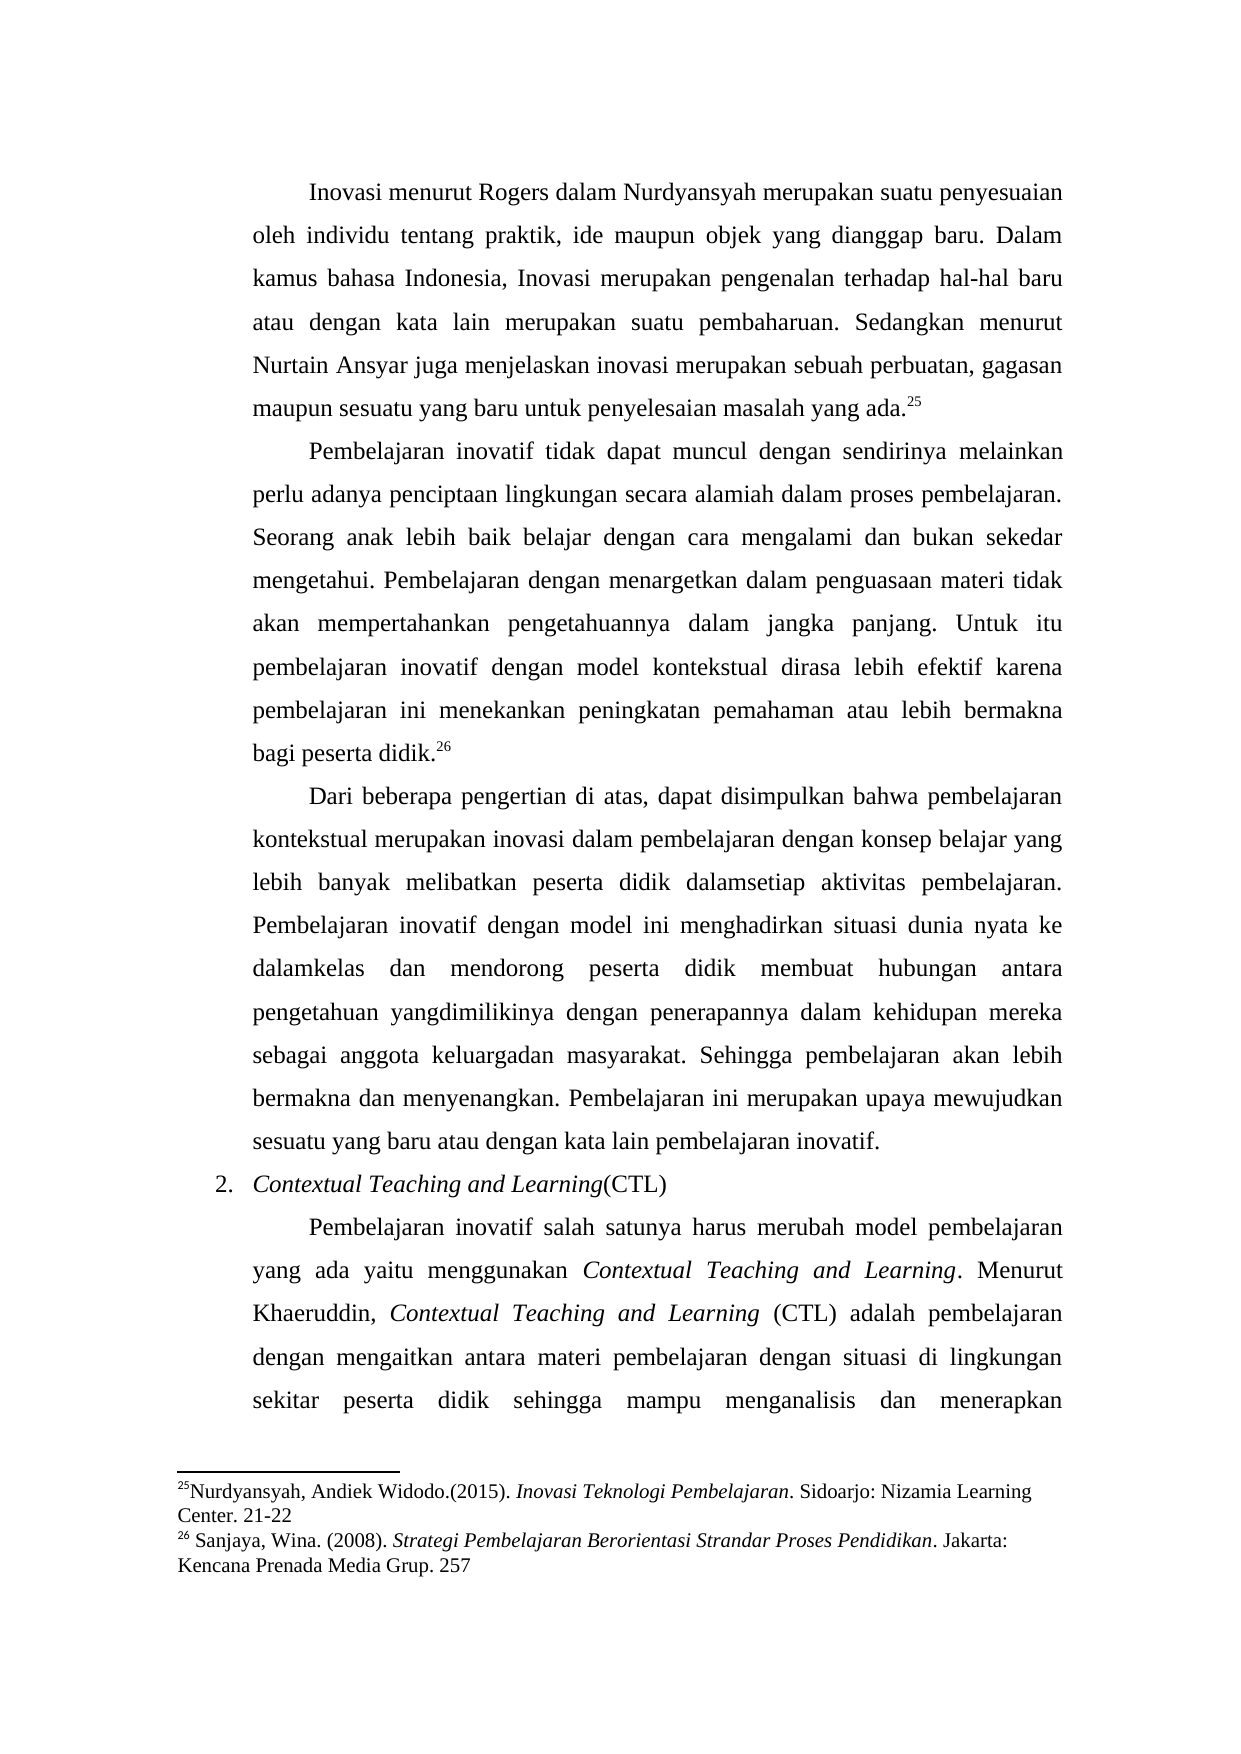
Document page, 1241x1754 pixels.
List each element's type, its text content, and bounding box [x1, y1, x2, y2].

list Contextual Teaching and Learning(CTL) [215, 1169, 1063, 1198]
list Inovasi menurut Rogers dalam Nurdyansyah merupakan suatu penyesuaian oleh individu tentang praktik, ide maupun objek yang dianggap baru. Dalam kamus bahasa Indonesia, Inovasi merupakan pengenalan terhadap hal-hal baru atau dengan kata lain merupakan suatu pembaharuan. Sedangkan menurut Nurtain Ansyar juga menjelaskan inovasi merupakan sebuah perbuatan, gagasan maupun sesuatu yang baru untuk penyelesaian masalah yang ada. [252, 177, 1063, 422]
list Dari beberapa pengertian di atas, dapat disimpulkan bahwa pembelajaran kontekstual merupakan inovasi dalam pembelajaran dengan konsep belajar yang lebih banyak melibatkan peserta didik dalamsetiap aktivitas pembelajaran. Pembelajaran inovatif dengan model ini menghadirkan situasi dunia nyata ke dalamkelas dan mendorong peserta didik membuat hubungan antara pengetahuan yangdimilikinya dengan penerapannya dalam kehidupan mereka sebagai anggota keluargadan masyarakat. Sehingga pembelajaran akan lebih bermakna dan menyenangkan. Pembelajaran ini merupakan upaya mewujudkan sesuatu yang baru atau dengan kata lain pembelajaran inovatif. [252, 781, 1063, 1155]
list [252, 1212, 1063, 1413]
list Pembelajaran inovatif tidak dapat muncul dengan sendirinya melainkan perlu adanya penciptaan lingkungan secara alamiah dalam proses pembelajaran. Seorang anak lebih baik belajar dengan cara mengalami dan bukan sekedar mengetahui. Pembelajaran dengan menargetkan dalam penguasaan materi tidak akan mempertahankan pengetahuannya dalam jangka panjang. Untuk itu pembelajaran inovatif dengan model kontekstual dirasa lebih efektif karena pembelajaran ini menekankan peningkatan pemahaman atau lebih bermakna bagi peserta didik. [252, 436, 1063, 767]
